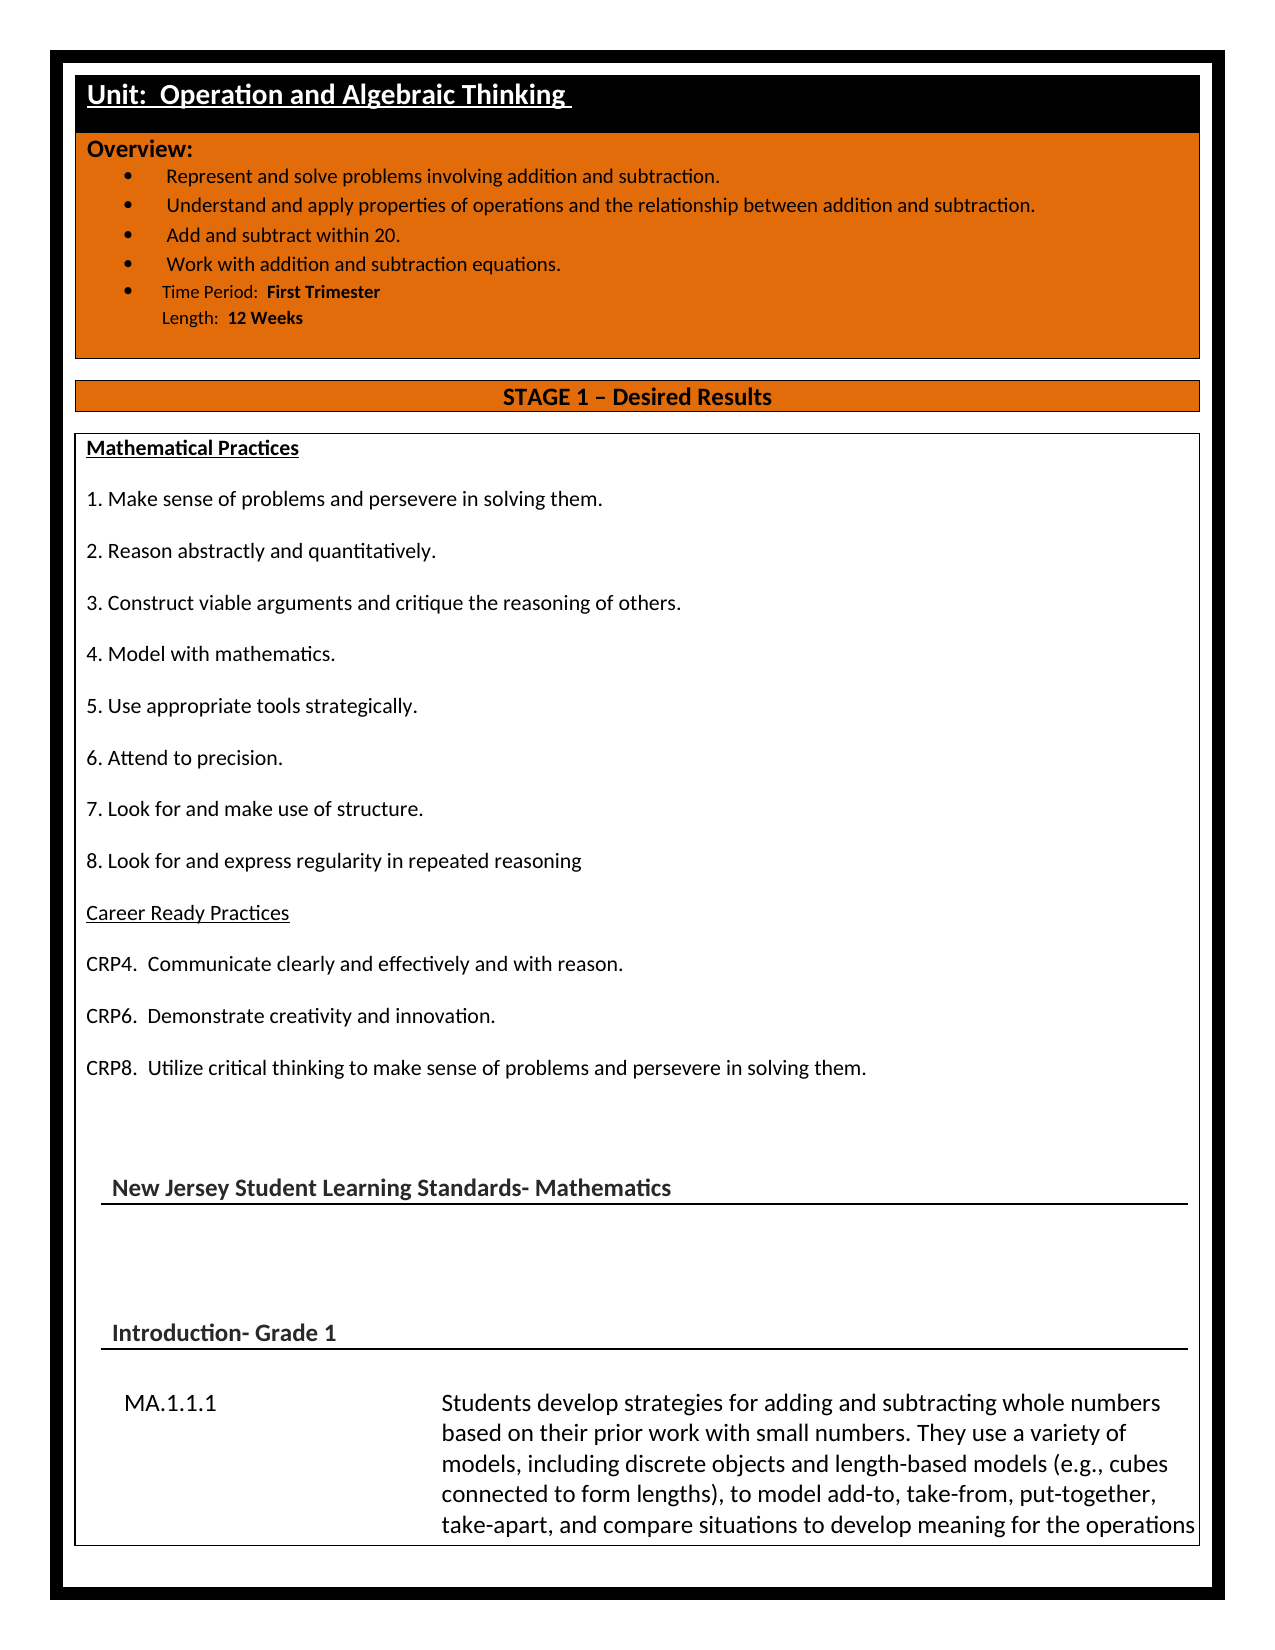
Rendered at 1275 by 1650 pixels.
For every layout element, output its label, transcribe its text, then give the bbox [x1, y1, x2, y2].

table_header STAGE 1 – Desired Results [76, 381, 1199, 411]
table_cell Overview: Represent and solve problems involving addition and subtraction. Understand and apply properties of operations and the relationship between addition and subtraction. Add and subtract within 20. Work with addition and subtraction equations. Time Period: First Trimester Length: 12 Weeks [76, 133, 1199, 358]
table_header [76, 434, 1199, 1545]
table_header Unit: Operation and Algebraic Thinking [76, 76, 1199, 132]
